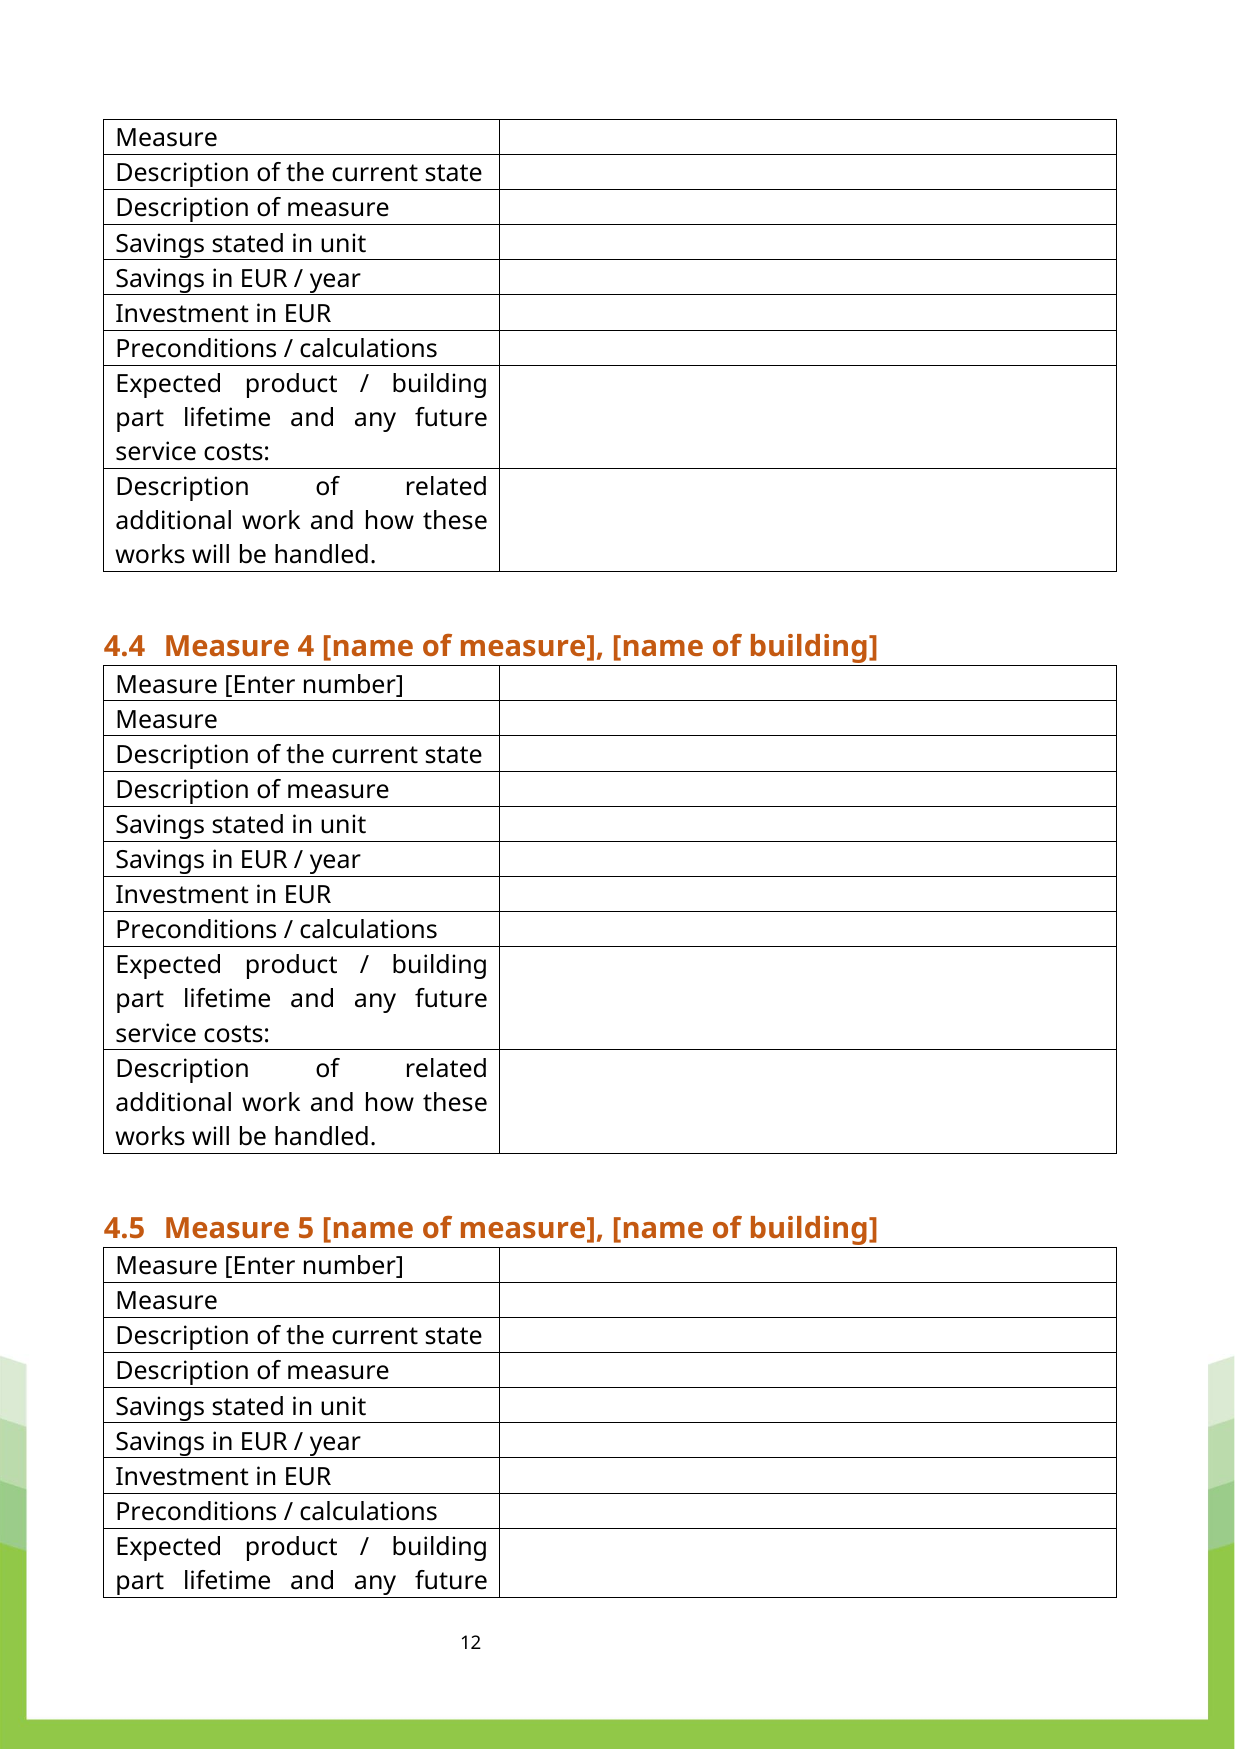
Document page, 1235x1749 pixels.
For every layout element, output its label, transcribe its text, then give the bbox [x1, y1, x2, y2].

table_header Measure [Enter number] [104, 1248, 499, 1282]
table_cell [500, 1353, 1116, 1387]
table_cell Expected product / building part lifetime and any future service costs: [104, 947, 499, 1049]
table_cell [104, 366, 499, 468]
table_cell Savings in EUR / year [104, 1423, 499, 1457]
table_cell [500, 1318, 1116, 1352]
table_header [500, 1248, 1116, 1282]
table_cell Description of measure [104, 772, 499, 806]
table_cell Description of the current state [104, 155, 499, 189]
table_cell Preconditions / calculations [104, 331, 499, 364]
table_cell [500, 912, 1116, 946]
table_cell Description of the current state [104, 736, 499, 771]
table_cell Investment in EUR [104, 1458, 499, 1492]
table_cell [500, 736, 1116, 771]
table_cell [500, 120, 1116, 154]
table_cell Savings stated in unit [104, 807, 499, 841]
table_cell Description of related additional work and how these works will be handled. [104, 469, 499, 571]
table_cell [500, 1050, 1116, 1152]
table_cell [500, 772, 1116, 806]
table_cell [500, 807, 1116, 841]
table_cell Description of the current state [104, 1318, 499, 1352]
table_cell Investment in EUR [104, 877, 499, 911]
table_cell [500, 295, 1116, 329]
table_cell [500, 1283, 1116, 1317]
table_cell [500, 469, 1116, 571]
table_cell Savings in EUR / year [104, 842, 499, 876]
subtitle Measure 5 [name of measure], [name of building] [103, 1207, 1116, 1247]
table_cell [500, 1388, 1116, 1422]
table_cell Description of related additional work and how these works will be handled. [104, 1050, 499, 1152]
picture [0, 1354, 1235, 1749]
table_cell [500, 155, 1116, 189]
table_cell [500, 701, 1116, 735]
table_cell [500, 331, 1116, 364]
table_header Measure [Enter number] [104, 666, 499, 700]
table_cell Description of measure [104, 1353, 499, 1387]
table_header [500, 666, 1116, 700]
table_cell [500, 947, 1116, 1049]
table_cell [500, 1423, 1116, 1457]
table_cell Savings in EUR / year [104, 260, 499, 294]
table_cell Description of measure [104, 190, 499, 224]
table_cell [500, 366, 1116, 468]
table_cell [500, 1494, 1116, 1527]
table_cell [500, 260, 1116, 294]
table_cell [500, 877, 1116, 911]
table_cell Savings stated in unit [104, 225, 499, 259]
table_cell Preconditions / calculations [104, 1494, 499, 1527]
table_cell [500, 842, 1116, 876]
table_cell [500, 1529, 1116, 1597]
table_cell [500, 1458, 1116, 1492]
table_cell Savings stated in unit [104, 1388, 499, 1422]
table_cell Investment in EUR [104, 295, 499, 329]
subtitle Measure 4 [name of measure], [name of building] [103, 626, 1116, 665]
table_cell Measure [104, 1283, 499, 1317]
table_cell Measure [104, 120, 499, 154]
table_cell Preconditions / calculations [104, 912, 499, 946]
table_cell [500, 225, 1116, 259]
table_cell [500, 190, 1116, 224]
table_cell Measure [104, 701, 499, 735]
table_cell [104, 1529, 499, 1597]
